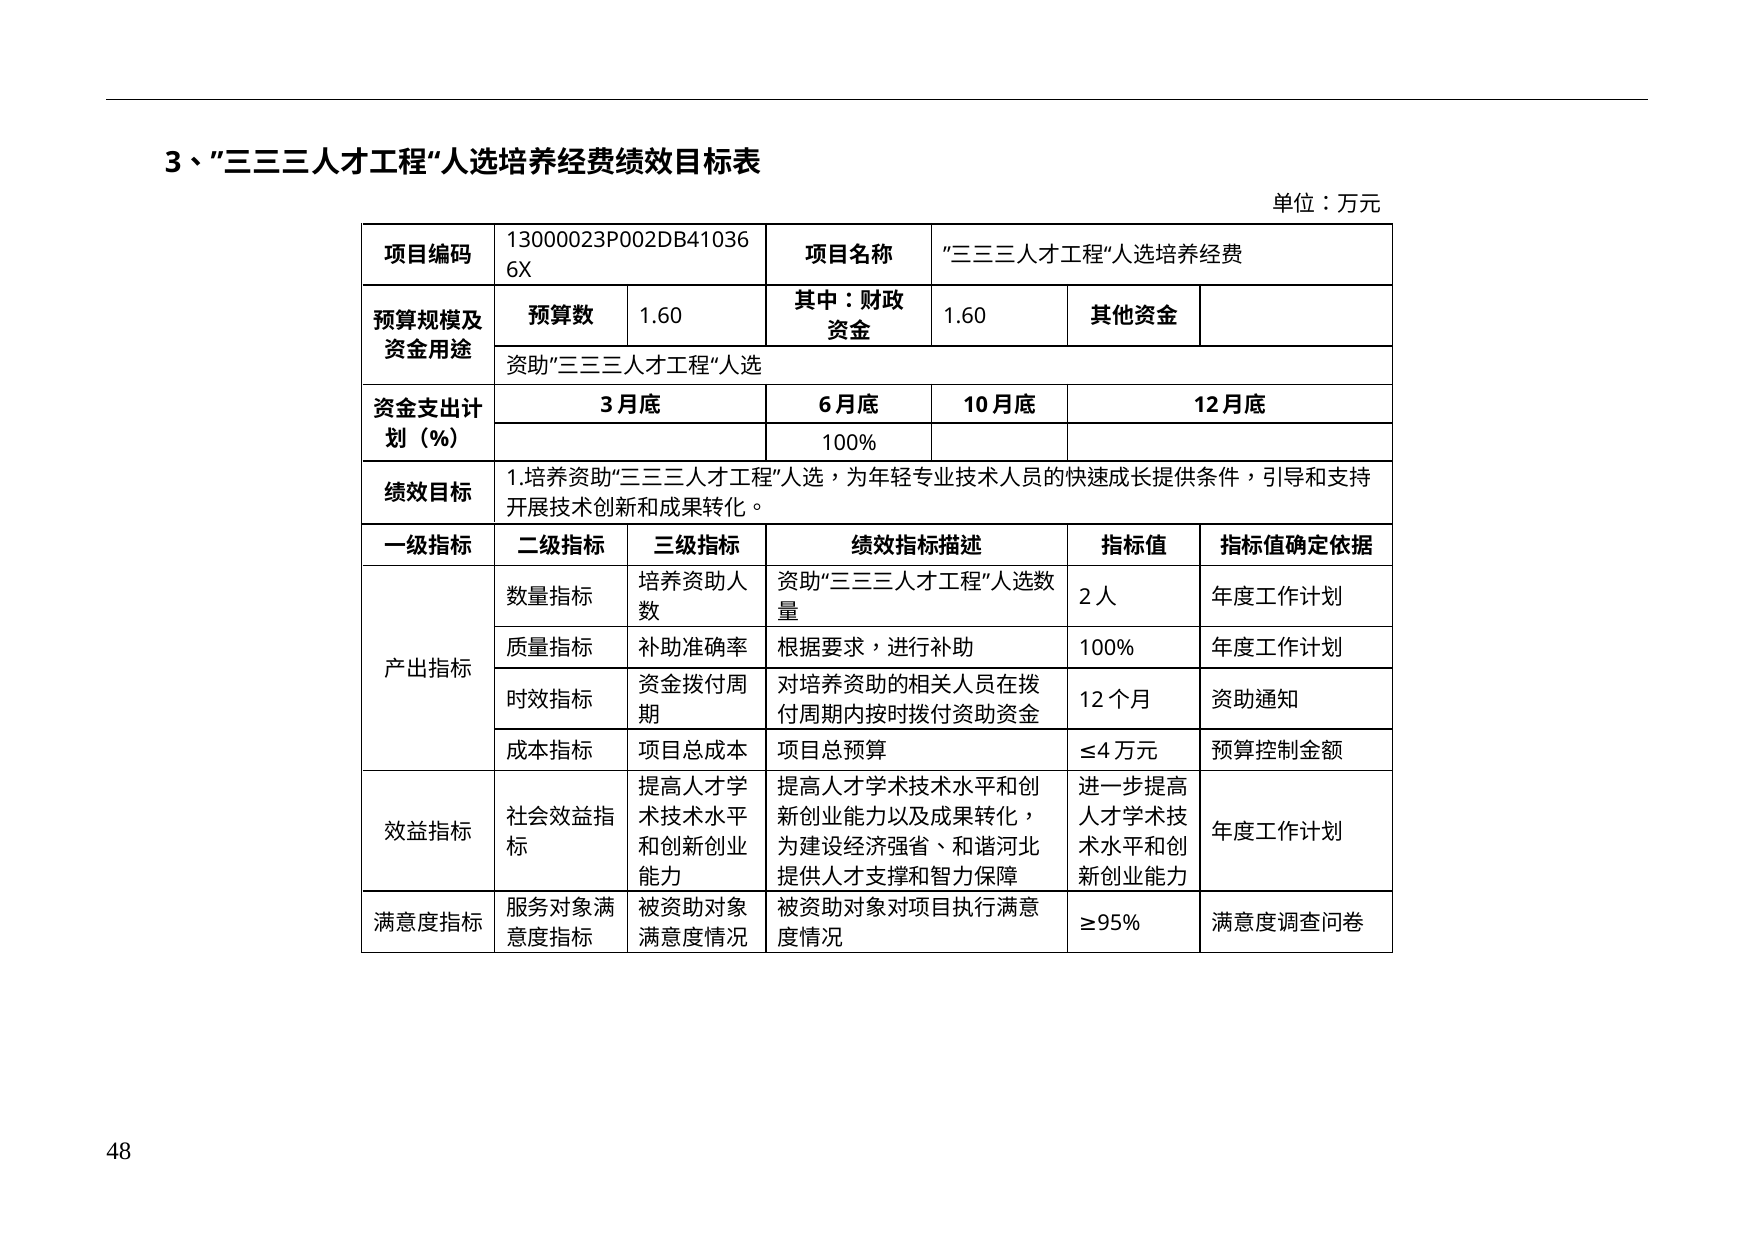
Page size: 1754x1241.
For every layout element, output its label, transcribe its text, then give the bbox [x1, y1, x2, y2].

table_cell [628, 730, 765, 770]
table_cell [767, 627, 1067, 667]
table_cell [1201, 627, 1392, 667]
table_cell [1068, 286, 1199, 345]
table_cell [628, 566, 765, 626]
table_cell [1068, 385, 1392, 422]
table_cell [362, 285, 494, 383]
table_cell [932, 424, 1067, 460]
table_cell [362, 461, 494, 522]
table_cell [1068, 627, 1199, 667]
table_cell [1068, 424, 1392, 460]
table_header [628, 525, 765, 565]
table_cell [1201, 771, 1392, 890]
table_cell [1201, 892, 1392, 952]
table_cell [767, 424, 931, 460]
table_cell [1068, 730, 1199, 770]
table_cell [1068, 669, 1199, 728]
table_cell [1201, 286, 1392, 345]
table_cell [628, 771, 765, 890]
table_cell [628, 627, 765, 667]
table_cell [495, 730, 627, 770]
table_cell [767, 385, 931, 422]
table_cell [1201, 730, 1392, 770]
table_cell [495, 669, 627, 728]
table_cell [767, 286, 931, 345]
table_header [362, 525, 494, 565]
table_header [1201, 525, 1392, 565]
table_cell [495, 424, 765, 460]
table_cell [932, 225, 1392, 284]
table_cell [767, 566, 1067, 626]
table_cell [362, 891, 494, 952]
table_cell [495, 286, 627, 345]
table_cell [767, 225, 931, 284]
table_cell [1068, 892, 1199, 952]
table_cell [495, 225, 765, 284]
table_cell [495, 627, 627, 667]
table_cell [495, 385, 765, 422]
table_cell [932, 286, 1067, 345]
text 3、”三三三人才工程“人选培养经费绩效目标表 [106, 142, 1648, 181]
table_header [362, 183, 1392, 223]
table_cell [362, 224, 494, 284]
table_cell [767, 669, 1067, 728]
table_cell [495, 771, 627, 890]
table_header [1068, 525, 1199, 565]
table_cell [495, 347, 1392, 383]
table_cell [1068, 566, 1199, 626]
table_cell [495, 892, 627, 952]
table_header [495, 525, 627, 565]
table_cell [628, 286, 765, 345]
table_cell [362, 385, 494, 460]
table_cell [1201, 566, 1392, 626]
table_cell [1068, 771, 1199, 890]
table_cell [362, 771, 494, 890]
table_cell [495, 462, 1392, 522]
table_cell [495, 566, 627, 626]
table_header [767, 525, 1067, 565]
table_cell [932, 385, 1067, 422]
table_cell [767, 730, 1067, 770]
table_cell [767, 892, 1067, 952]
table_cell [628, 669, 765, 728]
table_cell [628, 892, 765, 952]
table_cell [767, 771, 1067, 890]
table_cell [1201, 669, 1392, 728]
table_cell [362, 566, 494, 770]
